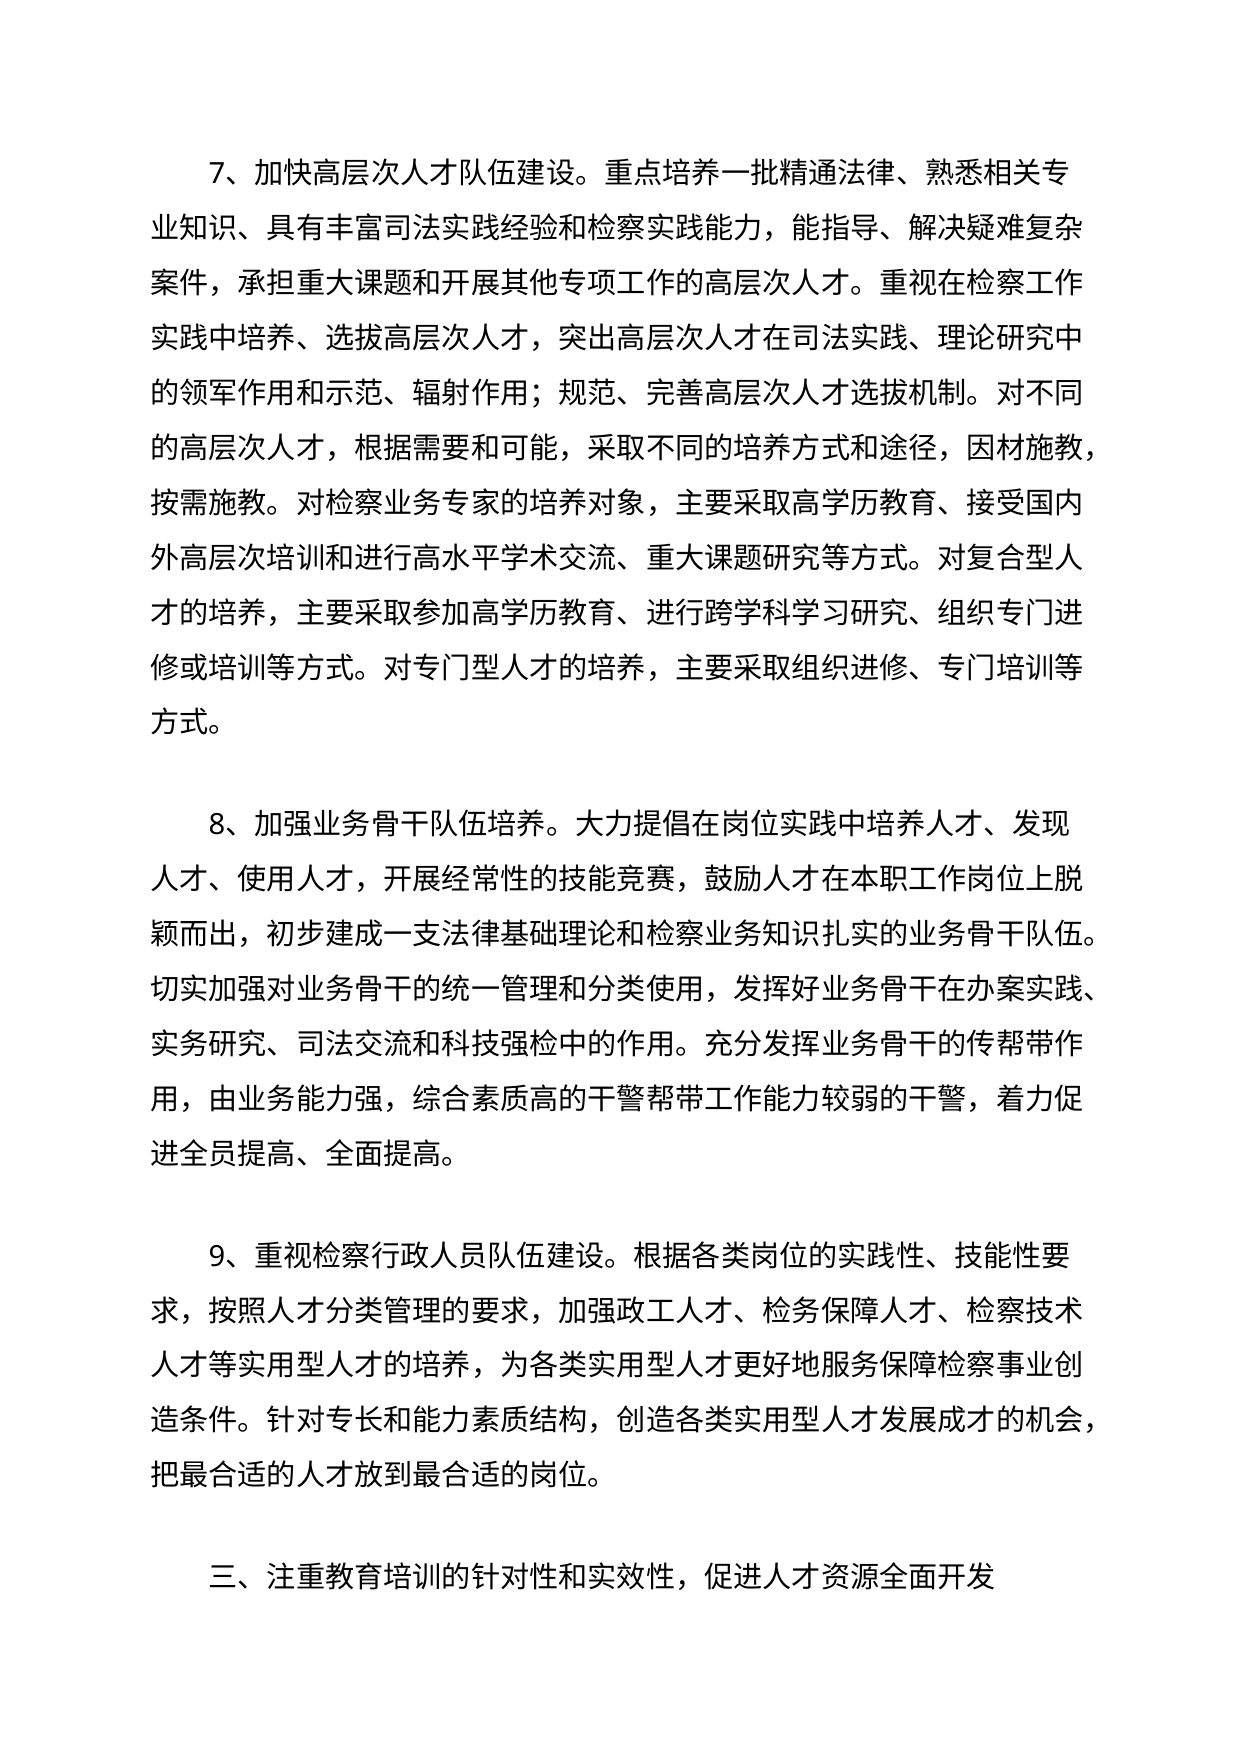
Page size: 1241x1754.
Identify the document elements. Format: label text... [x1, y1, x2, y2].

text 三、注重教育培训的针对性和实效性，促进人才资源全面开发 [150, 1553, 1090, 1596]
text 7、加快高层次人才队伍建设。重点培养一批精通法律、熟悉相关专业知识、具有丰富司法实践经验和检察实践能力，能指导、解决疑难复杂案件，承担重大课题和开展其他专项工作的高层次人才。重视在检察工作实践中培养、选拔高层次人才，突出高层次人才在司法实践、理论研究中的领军作用和示范、辐射作用；规范、完善高层次人才选拔机制。对不同的高层次人才，根据需要和可能，采取不同的培养方式和途径，因材施教，按需施教。对检察业务专家的培养对象，主要采取高学历教育、接受国内外高层次培训和进行高水平学术交流、重大课题研究等方式。对复合型人才的培养，主要采取参加高学历教育、进行跨学科学习研究、组织专门进修或培训等方式。对专门型人才的培养，主要采取组织进修、专门培训等方式。 [150, 150, 1090, 741]
text 9、重视检察行政人员队伍建设。根据各类岗位的实践性、技能性要求，按照人才分类管理的要求，加强政工人才、检务保障人才、检察技术人才等实用型人才的培养，为各类实用型人才更好地服务保障检察事业创造条件。针对专长和能力素质结构，创造各类实用型人才发展成才的机会，把最合适的人才放到最合适的岗位。 [150, 1232, 1090, 1494]
text 8、加强业务骨干队伍培养。大力提倡在岗位实践中培养人才、发现人才、使用人才，开展经常性的技能竞赛，鼓励人才在本职工作岗位上脱颖而出，初步建成一支法律基础理论和检察业务知识扎实的业务骨干队伍。切实加强对业务骨干的统一管理和分类使用，发挥好业务骨干在办案实践、实务研究、司法交流和科技强检中的作用。充分发挥业务骨干的传帮带作用，由业务能力强，综合素质高的干警帮带工作能力较弱的干警，着力促进全员提高、全面提高。 [150, 801, 1090, 1173]
